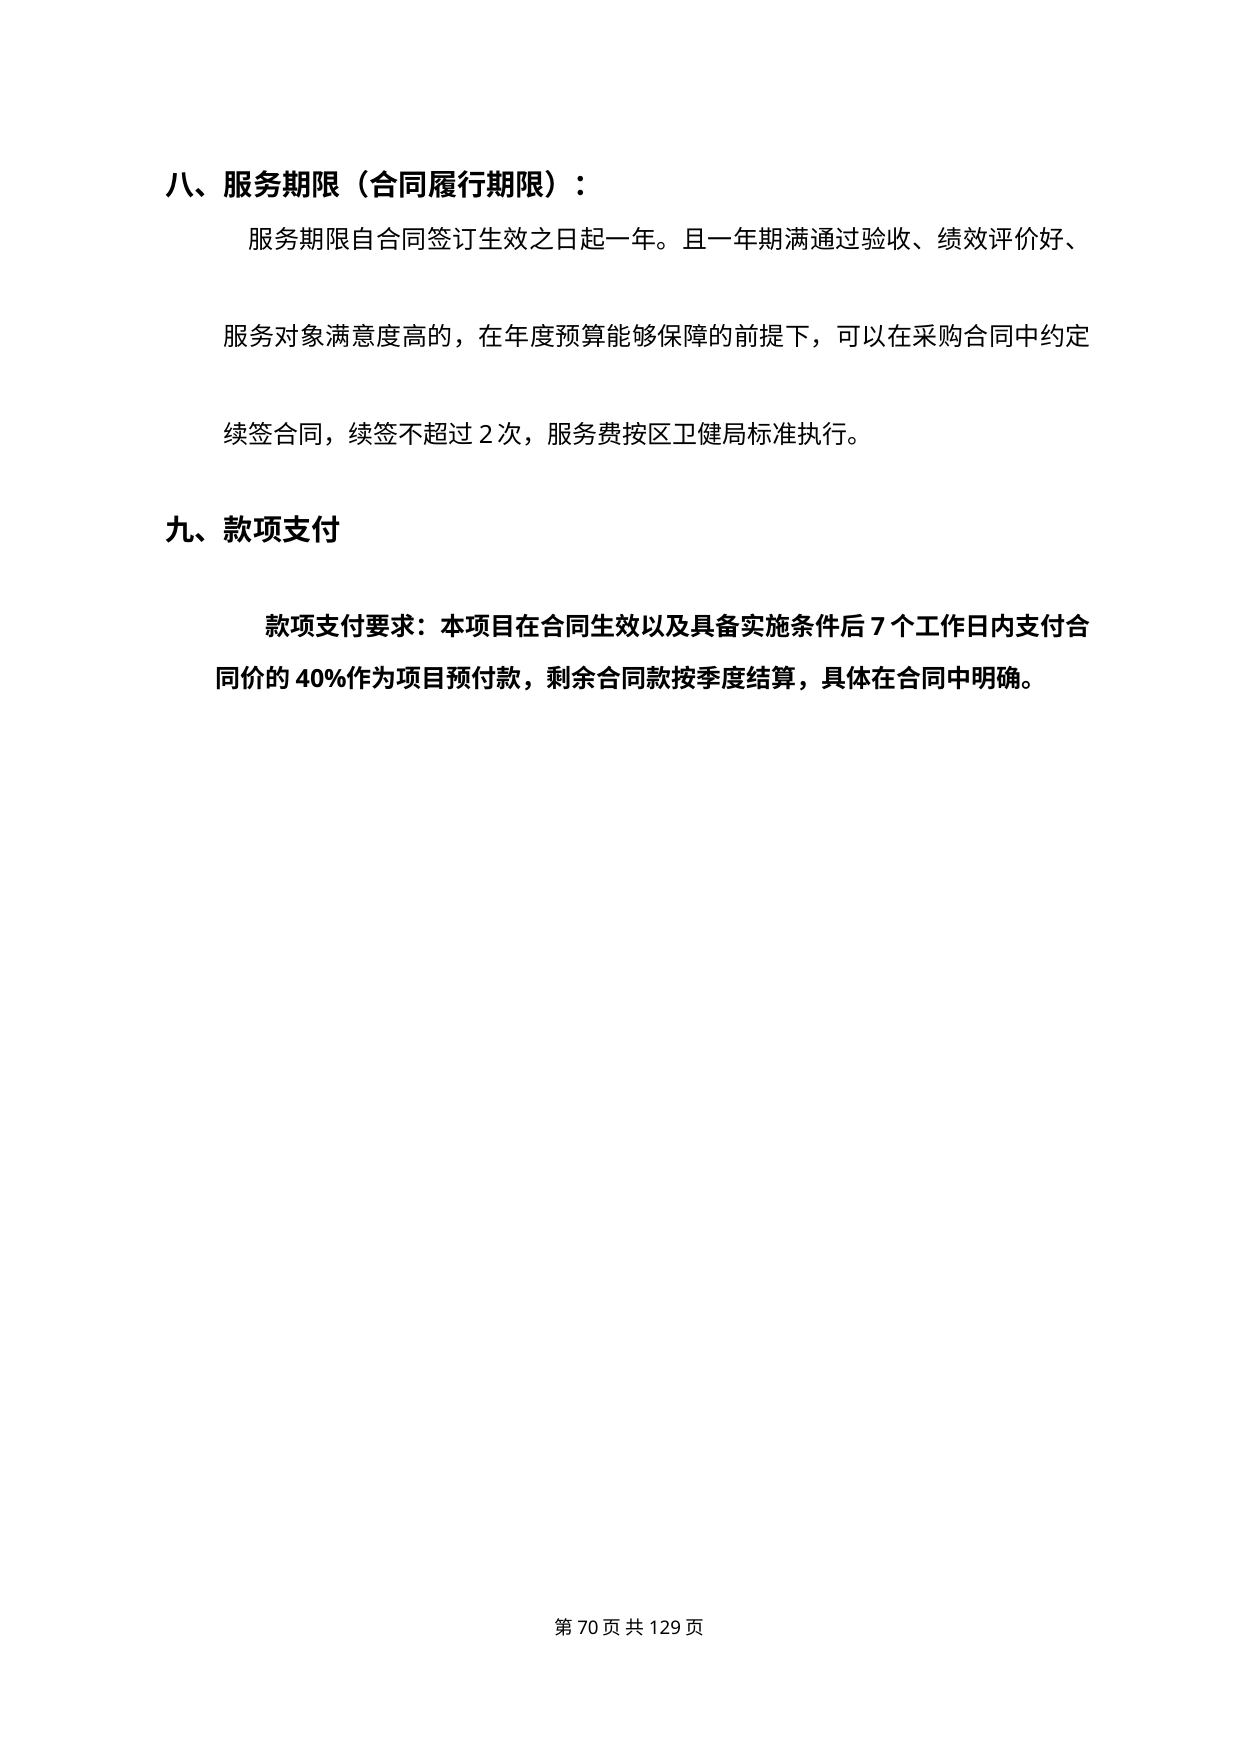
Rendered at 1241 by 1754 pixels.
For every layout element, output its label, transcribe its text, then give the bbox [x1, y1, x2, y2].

subtitle 服务期限自合同签订生效之日起一年。且一年期满通过验收、绩效评价好、服务对象满意度高的，在年度预算能够保障的前提下，可以在采购合同中约定续签合同，续签不超过2次，服务费按区卫健局标准执行。 [223, 205, 1092, 465]
text 九、款项支付 [165, 495, 1092, 560]
text 款项支付要求：本项目在合同生效以及具备实施条件后7个工作日内支付合同价的40%作为项目预付款，剩余合同款按季度结算，具体在合同中明确。 [215, 594, 1092, 698]
text 八、服务期限（合同履行期限）： [165, 159, 1092, 205]
